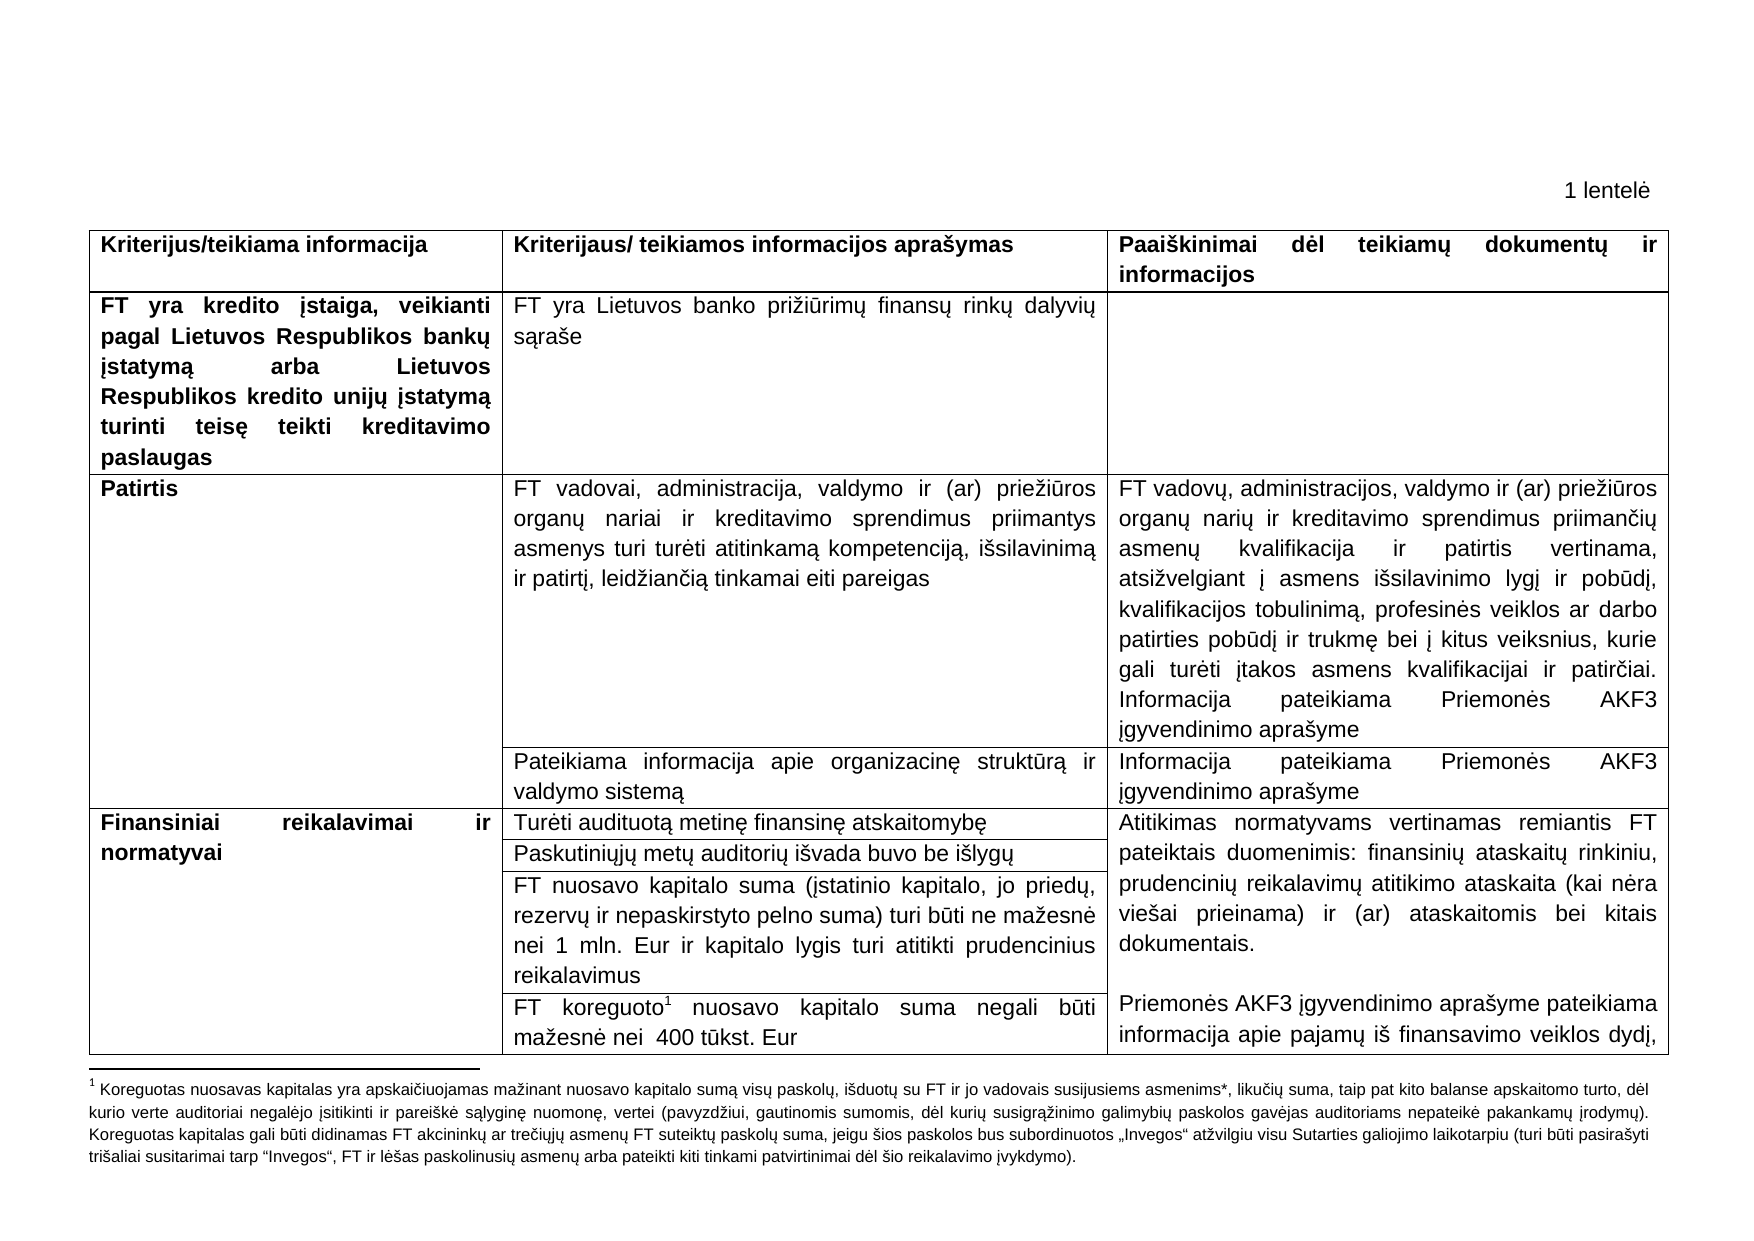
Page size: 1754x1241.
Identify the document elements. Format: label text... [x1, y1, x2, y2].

table_header Kriterijus/teikiama informacija [90, 231, 502, 291]
table_cell Informacija pateikiama Priemonės AKF3 įgyvendinimo aprašyme [1108, 748, 1668, 808]
table_cell Pateikiama informacija apie organizacinę struktūrą ir valdymo sistemą [503, 748, 1107, 808]
table_cell FT yra Lietuvos banko prižiūrimų finansų rinkų dalyvių sąraše [503, 293, 1107, 474]
table_cell Turėti audituotą metinę finansinę atskaitomybę [503, 809, 1107, 839]
table_header Paaiškinimai dėl teikiamų dokumentų ir informacijos [1108, 231, 1668, 291]
table_cell Paskutiniųjų metų auditorių išvada buvo be išlygų [503, 840, 1107, 871]
text 1 lentelė [74, 177, 1651, 203]
table_header Kriterijaus/ teikiamos informacijos aprašymas [503, 231, 1107, 291]
table_cell FT nuosavo kapitalo suma (įstatinio kapitalo, jo priedų, rezervų ir nepaskirstyto pelno suma) turi būti ne mažesnė nei 1 mln. Eur ir kapitalo lygis turi atitikti prudencinius reikalavimus [503, 872, 1107, 992]
table_cell FT yra kredito įstaiga, veikianti pagal Lietuvos Respublikos bankų įstatymą arba Lietuvos Respublikos kredito unijų įstatymą turinti teisę teikti kreditavimo paslaugas [90, 293, 502, 474]
table_cell [1108, 293, 1668, 474]
table_cell FT vadovų, administracijos, valdymo ir (ar) priežiūros organų narių ir kreditavimo sprendimus priimančių asmenų kvalifikacija ir patirtis vertinama, atsižvelgiant į asmens išsilavinimo lygį ir pobūdį, kvalifikacijos tobulinimą, profesinės veiklos ar darbo patirties pobūdį ir trukmę bei į kitus veiksnius, kurie gali turėti įtakos asmens kvalifikacijai ir patirčiai. Informacija pateikiama Priemonės AKF3 įgyvendinimo aprašyme [1108, 475, 1668, 747]
table_cell FT koreguoto nuosavo kapitalo suma negali būti mažesnė nei 400 tūkst. Eur [503, 994, 1107, 1054]
table_cell Patirtis [90, 475, 502, 808]
table_cell Atitikimas normatyvams vertinamas remiantis FT pateiktais duomenimis: finansinių ataskaitų rinkiniu, prudencinių reikalavimų atitikimo ataskaita (kai nėra viešai prieinama) ir (ar) ataskaitomis bei kitais dokumentais. Priemonės AKF3 įgyvendinimo aprašyme pateikiama informacija apie pajamų iš finansavimo veiklos dydį, jeigu ši informacija neišskiriama finansinėse ataskaitose, pateikiami kiti atitikimą reikalavimui patvirtinantys įrodymai [1108, 809, 1668, 1054]
table_cell Finansiniai reikalavimai ir normatyvai [90, 809, 502, 1054]
table_cell FT vadovai, administracija, valdymo ir (ar) priežiūros organų nariai ir kreditavimo sprendimus priimantys asmenys turi turėti atitinkamą kompetenciją, išsilavinimą ir patirtį, leidžiančią tinkamai eiti pareigas [503, 475, 1107, 747]
